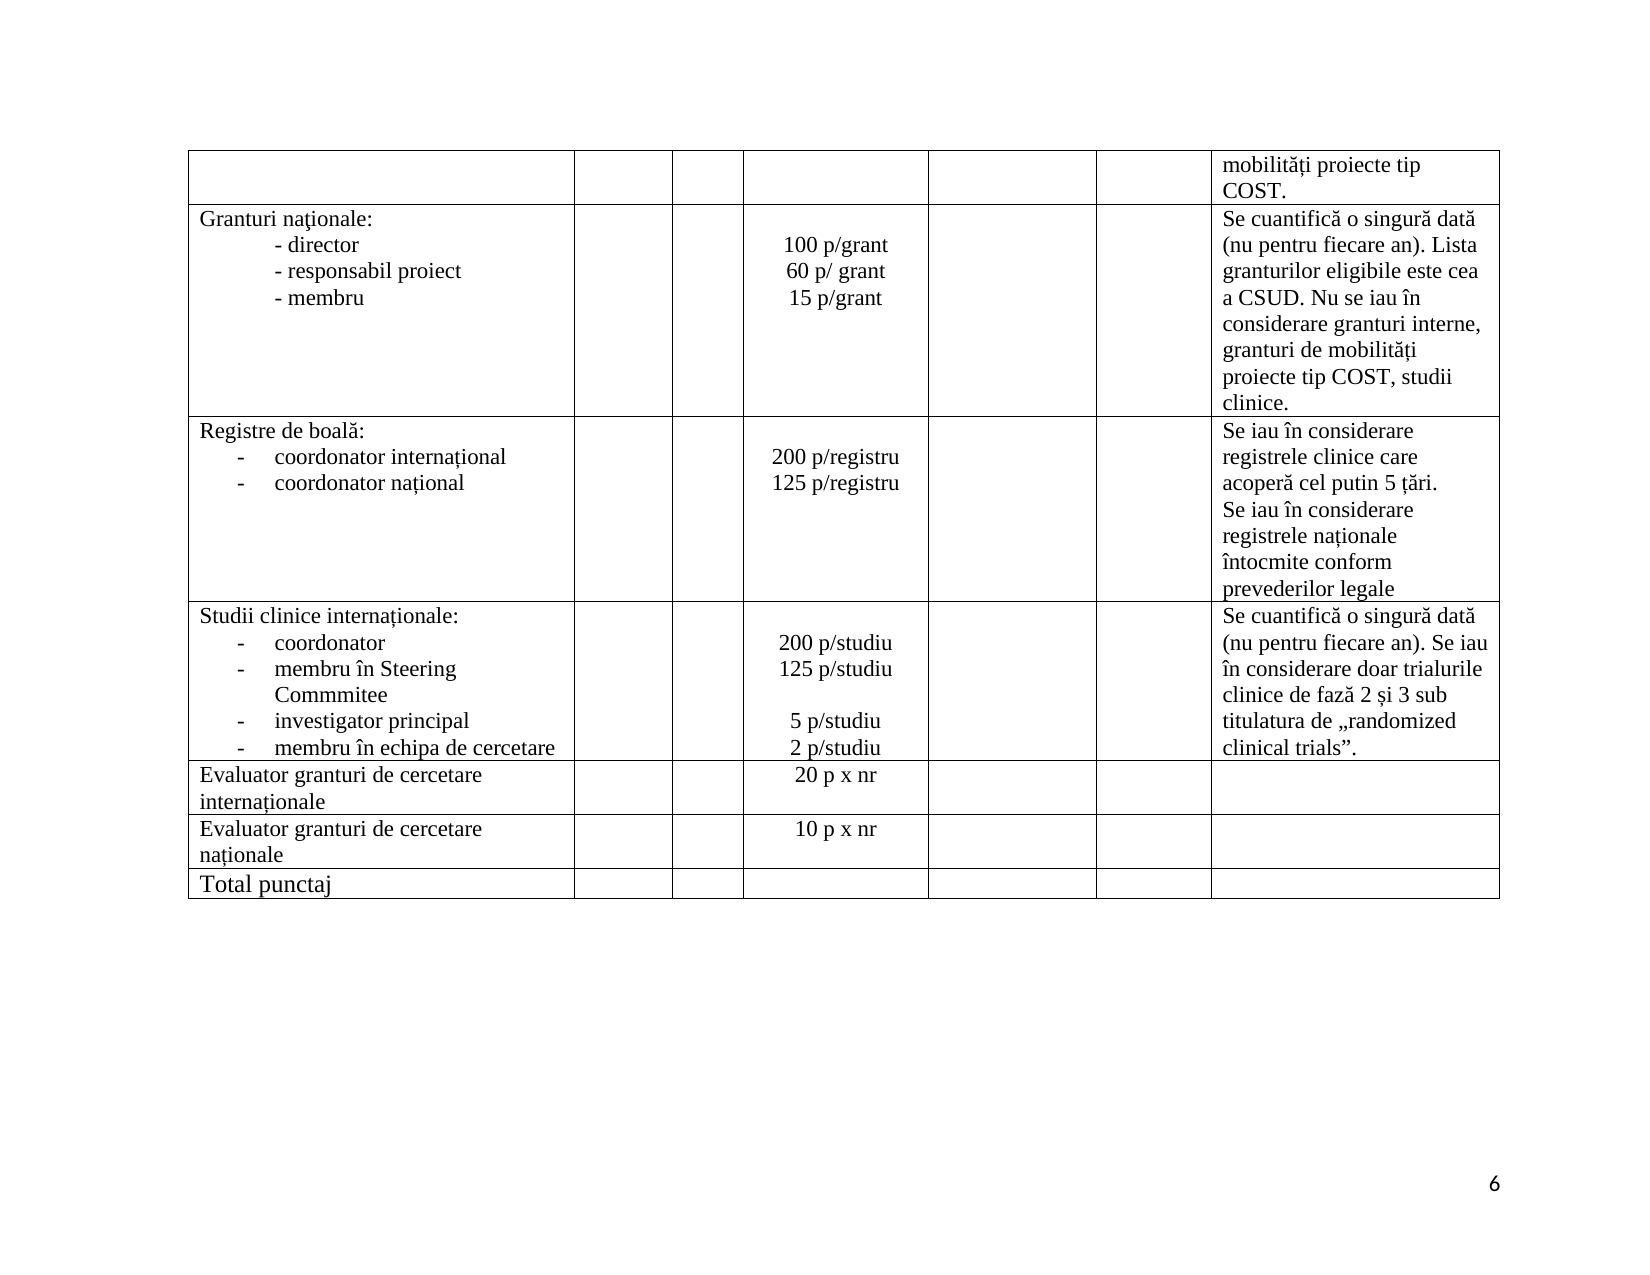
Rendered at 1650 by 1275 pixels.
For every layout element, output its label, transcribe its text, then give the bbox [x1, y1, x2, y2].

table_cell Evaluator granturi de cercetare internaționale [189, 761, 574, 814]
table_cell [575, 761, 672, 814]
table_cell [929, 602, 1096, 760]
table_cell Se cuantifică o singură dată (nu pentru fiecare an). Se iau în considerare doar trialurile clinice de fază 2 și 3 sub titulatura de „randomized clinical trials”. [1212, 602, 1499, 760]
table_cell [1097, 761, 1211, 814]
table_cell 10 p x nr [744, 815, 928, 868]
table_cell Total punctaj [189, 869, 574, 898]
table_cell [575, 205, 672, 416]
table_cell [575, 602, 672, 760]
table_cell Se cuantifică o singură dată (nu pentru fiecare an). Lista granturilor eligibile este cea a CSUD. Nu se iau în considerare granturi interne, granturi de mobilități proiecte tip COST, studii clinice. [1212, 205, 1499, 416]
table_cell [673, 869, 743, 898]
table_cell [1097, 815, 1211, 868]
table_cell [1097, 205, 1211, 416]
table_cell 200 p/registru 125 p/registru [744, 417, 928, 601]
table_cell [575, 151, 672, 204]
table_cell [189, 151, 574, 204]
table_cell [929, 205, 1096, 416]
table_cell [575, 417, 672, 601]
table_cell [575, 869, 672, 898]
table_cell [929, 869, 1096, 898]
table_cell [673, 761, 743, 814]
table_cell [1097, 602, 1211, 760]
table_cell 100 p/grant 60 p/ grant 15 p/grant [744, 205, 928, 416]
table_cell [673, 205, 743, 416]
table_cell [1097, 869, 1211, 898]
table_cell Granturi naţionale: - director - responsabil proiect - membru [189, 205, 574, 416]
table_cell Evaluator granturi de cercetare naționale [189, 815, 574, 868]
table_cell Registre de boală: coordonator internațional coordonator național [189, 417, 574, 601]
table_cell [673, 417, 743, 601]
table_cell 20 p x nr [744, 761, 928, 814]
table_cell [1097, 417, 1211, 601]
table_cell [1212, 815, 1499, 868]
table_cell Se iau în considerare registrele clinice care acoperă cel putin 5 țări. Se iau în considerare registrele naționale întocmite conform prevederilor legale [1212, 417, 1499, 601]
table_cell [744, 151, 928, 204]
table_cell [1212, 761, 1499, 814]
table_cell [929, 417, 1096, 601]
table_cell [673, 815, 743, 868]
table_cell [1212, 869, 1499, 898]
table_cell 200 p/studiu 125 p/studiu 5 p/studiu 2 p/studiu [744, 602, 928, 760]
table_cell [673, 151, 743, 204]
table_cell [929, 815, 1096, 868]
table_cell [1212, 151, 1499, 204]
table_cell [929, 761, 1096, 814]
table_cell [673, 602, 743, 760]
table_cell [929, 151, 1096, 204]
table_cell [575, 815, 672, 868]
table_cell [744, 869, 928, 898]
table_cell [1097, 151, 1211, 204]
table_cell Studii clinice internaționale: coordonator membru în Steering Commmitee investigator principal membru în echipa de cercetare [189, 602, 574, 760]
